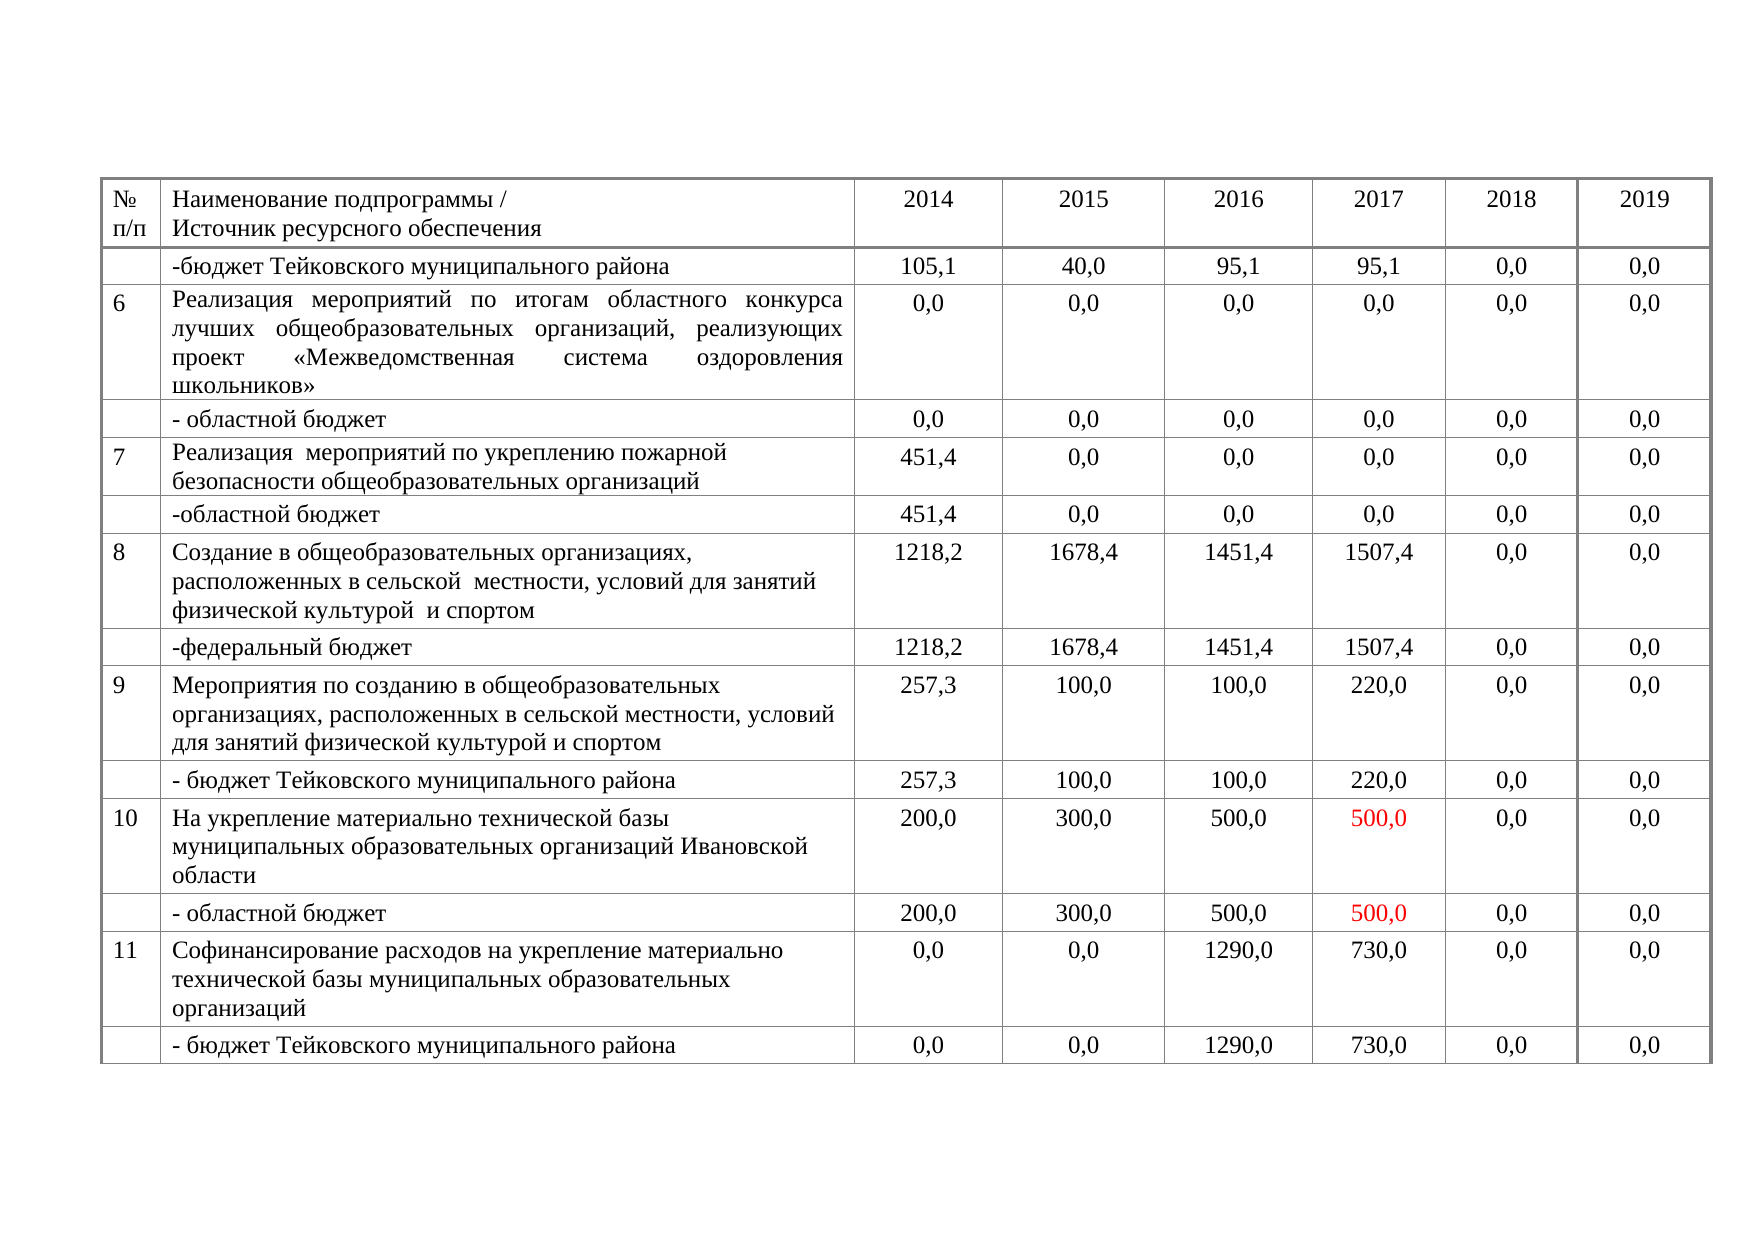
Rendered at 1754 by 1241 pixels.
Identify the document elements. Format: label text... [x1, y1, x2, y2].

table_cell - бюджет Тейковского муниципального района [161, 1027, 854, 1063]
table_cell 0,0 [1003, 438, 1164, 495]
table_header 2018 [1446, 180, 1576, 246]
table_cell 95,1 [1165, 249, 1312, 284]
table_cell - областной бюджет [161, 400, 854, 437]
table_cell 0,0 [1446, 894, 1576, 931]
table_cell -областной бюджет [161, 496, 854, 532]
table_cell 220,0 [1313, 761, 1445, 798]
table_cell -бюджет Тейковского муниципального района [161, 249, 854, 284]
table_cell 0,0 [1165, 285, 1312, 399]
table_header Наименование подпрограммы / Источник ресурсного обеспечения [161, 180, 854, 246]
table_cell 1290,0 [1165, 1027, 1312, 1063]
table_cell 0,0 [1579, 400, 1709, 437]
table_cell 0,0 [1313, 438, 1445, 495]
table_cell 0,0 [1446, 438, 1576, 495]
table_header 2014 [855, 180, 1002, 246]
table_cell 0,0 [1003, 932, 1164, 1026]
table_cell 1451,4 [1165, 534, 1312, 628]
table_cell 11 [103, 932, 160, 1026]
table_cell 500,0 [1313, 799, 1445, 893]
table_cell 0,0 [1003, 1027, 1164, 1063]
table_cell 0,0 [1446, 1027, 1576, 1063]
table_cell 730,0 [1313, 1027, 1445, 1063]
table_header 2017 [1313, 180, 1445, 246]
table_cell [103, 496, 160, 532]
table_header № п/п [103, 180, 160, 246]
table_cell 0,0 [1579, 894, 1709, 931]
table_cell 0,0 [1165, 496, 1312, 532]
table_cell 257,3 [855, 761, 1002, 798]
table_cell 1218,2 [855, 629, 1002, 665]
table_cell 0,0 [855, 932, 1002, 1026]
table_cell 1451,4 [1165, 629, 1312, 665]
table_cell 8 [103, 534, 160, 628]
table_cell На укрепление материально технической базы муниципальных образовательных организаций Ивановской области [161, 799, 854, 893]
table_cell 0,0 [1446, 496, 1576, 532]
table_cell 0,0 [1446, 799, 1576, 893]
table_cell 0,0 [855, 1027, 1002, 1063]
table_cell 1290,0 [1165, 932, 1312, 1026]
table_cell - бюджет Тейковского муниципального района [161, 761, 854, 798]
table_cell - областной бюджет [161, 894, 854, 931]
table_cell 1678,4 [1003, 534, 1164, 628]
table_cell 100,0 [1003, 761, 1164, 798]
table_cell [103, 249, 160, 284]
table_cell 100,0 [1003, 666, 1164, 760]
table_cell 200,0 [855, 894, 1002, 931]
table_cell 0,0 [1579, 799, 1709, 893]
table_cell 0,0 [1446, 666, 1576, 760]
table_cell 1218,2 [855, 534, 1002, 628]
table_header 2016 [1165, 180, 1312, 246]
table_cell 0,0 [1579, 249, 1709, 284]
table_cell 7 [103, 438, 160, 495]
table_cell 500,0 [1313, 894, 1445, 931]
table_cell 0,0 [1446, 249, 1576, 284]
table_cell [103, 1027, 160, 1063]
table_cell 6 [103, 285, 160, 399]
table_cell [103, 629, 160, 665]
table_cell 500,0 [1165, 894, 1312, 931]
table_cell 0,0 [1446, 534, 1576, 628]
table_cell 40,0 [1003, 249, 1164, 284]
table_cell 500,0 [1165, 799, 1312, 893]
table_cell 0,0 [1003, 285, 1164, 399]
table_cell 0,0 [1579, 1027, 1709, 1063]
table_cell 105,1 [855, 249, 1002, 284]
table_cell Мероприятия по созданию в общеобразовательных организациях, расположенных в сельской местности, условий для занятий физической культурой и спортом [161, 666, 854, 760]
table_cell Реализация мероприятий по итогам областного конкурса лучших общеобразовательных организаций, реализующих проект «Межведомственная система оздоровления школьников» [161, 285, 854, 399]
table_cell Создание в общеобразовательных организациях, расположенных в сельской местности, условий для занятий физической культурой и спортом [161, 534, 854, 628]
table_cell 1678,4 [1003, 629, 1164, 665]
table_cell 0,0 [1313, 400, 1445, 437]
table_cell 0,0 [1003, 400, 1164, 437]
table_cell 300,0 [1003, 894, 1164, 931]
table_cell [103, 894, 160, 931]
table_cell 0,0 [1446, 761, 1576, 798]
table_cell 220,0 [1313, 666, 1445, 760]
table_cell 0,0 [855, 400, 1002, 437]
table_cell Реализация мероприятий по укреплению пожарной безопасности общеобразовательных организаций [161, 438, 854, 495]
table_cell 0,0 [1446, 400, 1576, 437]
table_cell 0,0 [1579, 629, 1709, 665]
table_cell 257,3 [855, 666, 1002, 760]
table_cell 0,0 [1446, 932, 1576, 1026]
table_cell 0,0 [1579, 438, 1709, 495]
table_cell 0,0 [1446, 629, 1576, 665]
table_cell 730,0 [1313, 932, 1445, 1026]
table_cell 451,4 [855, 438, 1002, 495]
table_cell 1507,4 [1313, 629, 1445, 665]
table_cell 1507,4 [1313, 534, 1445, 628]
table_cell 200,0 [855, 799, 1002, 893]
table_cell 0,0 [1579, 534, 1709, 628]
table_cell Софинансирование расходов на укрепление материально технической базы муниципальных образовательных организаций [161, 932, 854, 1026]
table_cell 0,0 [1579, 761, 1709, 798]
table_cell 300,0 [1003, 799, 1164, 893]
table_cell 0,0 [855, 285, 1002, 399]
table_cell -федеральный бюджет [161, 629, 854, 665]
table_cell 0,0 [1579, 285, 1709, 399]
table_cell 0,0 [1579, 932, 1709, 1026]
table_cell 9 [103, 666, 160, 760]
table_cell [103, 400, 160, 437]
table_cell 100,0 [1165, 666, 1312, 760]
table_cell 95,1 [1313, 249, 1445, 284]
table_cell 0,0 [1579, 496, 1709, 532]
table_header 2015 [1003, 180, 1164, 246]
table_cell 0,0 [1313, 496, 1445, 532]
table_cell [103, 761, 160, 798]
table_cell 10 [103, 799, 160, 893]
table_cell 0,0 [1165, 438, 1312, 495]
table_cell 451,4 [855, 496, 1002, 532]
table_cell 0,0 [1446, 285, 1576, 399]
table_header 2019 [1579, 180, 1709, 246]
table_cell 0,0 [1579, 666, 1709, 760]
table_cell 0,0 [1165, 400, 1312, 437]
table_cell 0,0 [1003, 496, 1164, 532]
table_cell 100,0 [1165, 761, 1312, 798]
table_cell 0,0 [1313, 285, 1445, 399]
